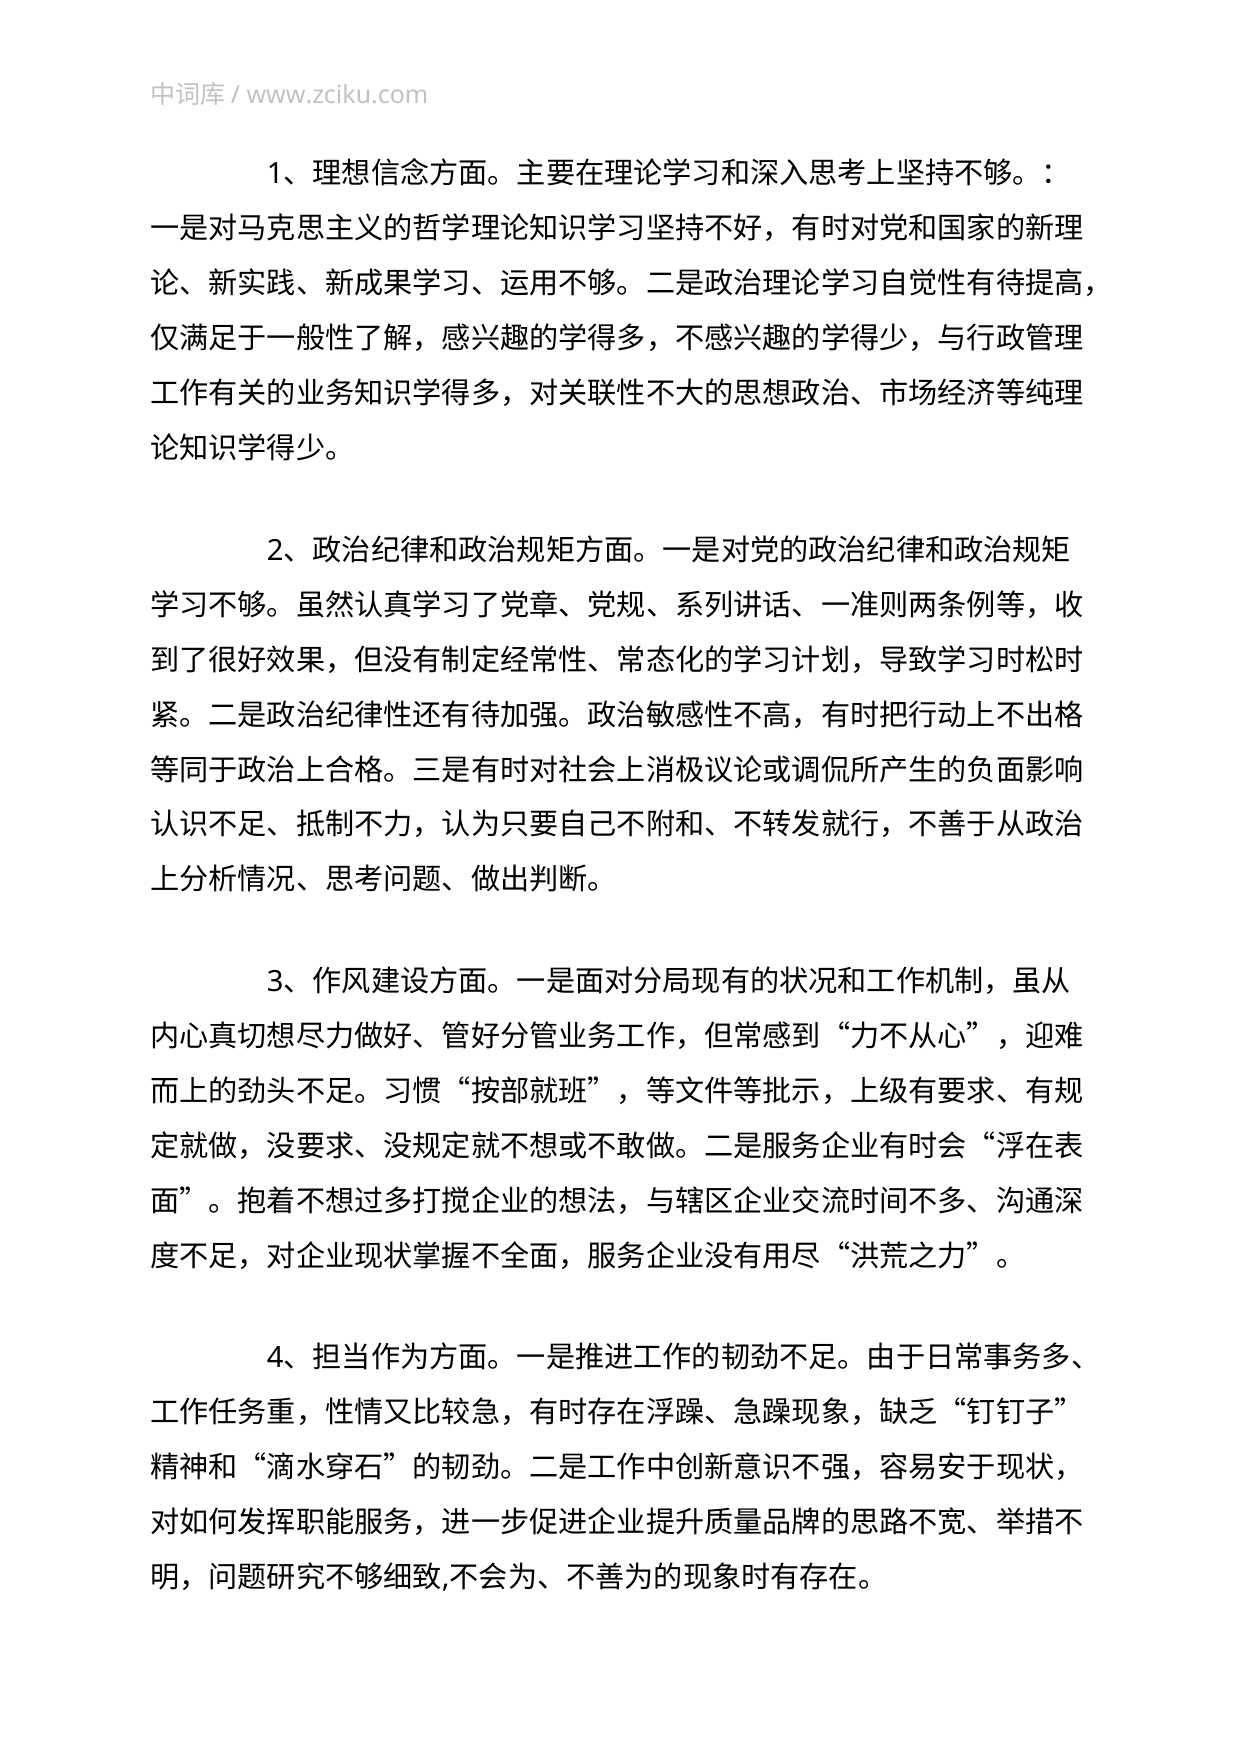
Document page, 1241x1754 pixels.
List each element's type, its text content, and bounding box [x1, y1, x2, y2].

text 3、作风建设方面。一是面对分局现有的状况和工作机制，虽从内心真切想尽力做好、管好分管业务工作，但常感到“力不从心”，迎难而上的劲头不足。习惯“按部就班”，等文件等批示，上级有要求、有规定就做，没要求、没规定就不想或不敢做。二是服务企业有时会“浮在表面”。抱着不想过多打搅企业的想法，与辖区企业交流时间不多、沟通深度不足，对企业现状掌握不全面，服务企业没有用尽“洪荒之力”。 [150, 958, 1090, 1274]
text 1、理想信念方面。主要在理论学习和深入思考上坚持不够。：一是对马克思主义的哲学理论知识学习坚持不好，有时对党和国家的新理论、新实践、新成果学习、运用不够。二是政治理论学习自觉性有待提高，仅满足于一般性了解，感兴趣的学得多，不感兴趣的学得少，与行政管理工作有关的业务知识学得多，对关联性不大的思想政治、市场经济等纯理论知识学得少。 [150, 150, 1090, 467]
text 4、担当作为方面。一是推进工作的韧劲不足。由于日常事务多、工作任务重，性情又比较急，有时存在浮躁、急躁现象，缺乏“钉钉子”精神和“滴水穿石”的韧劲。二是工作中创新意识不强，容易安于现状，对如何发挥职能服务，进一步促进企业提升质量品牌的思路不宽、举措不明，问题研究不够细致,不会为、不善为的现象时有存在。 [150, 1334, 1090, 1596]
text 2、政治纪律和政治规矩方面。一是对党的政治纪律和政治规矩学习不够。虽然认真学习了党章、党规、系列讲话、一准则两条例等，收到了很好效果，但没有制定经常性、常态化的学习计划，导致学习时松时紧。二是政治纪律性还有待加强。政治敏感性不高，有时把行动上不出格等同于政治上合格。三是有时对社会上消极议论或调侃所产生的负面影响认识不足、抵制不力，认为只要自己不附和、不转发就行，不善于从政治上分析情况、思考问题、做出判断。 [150, 526, 1090, 898]
